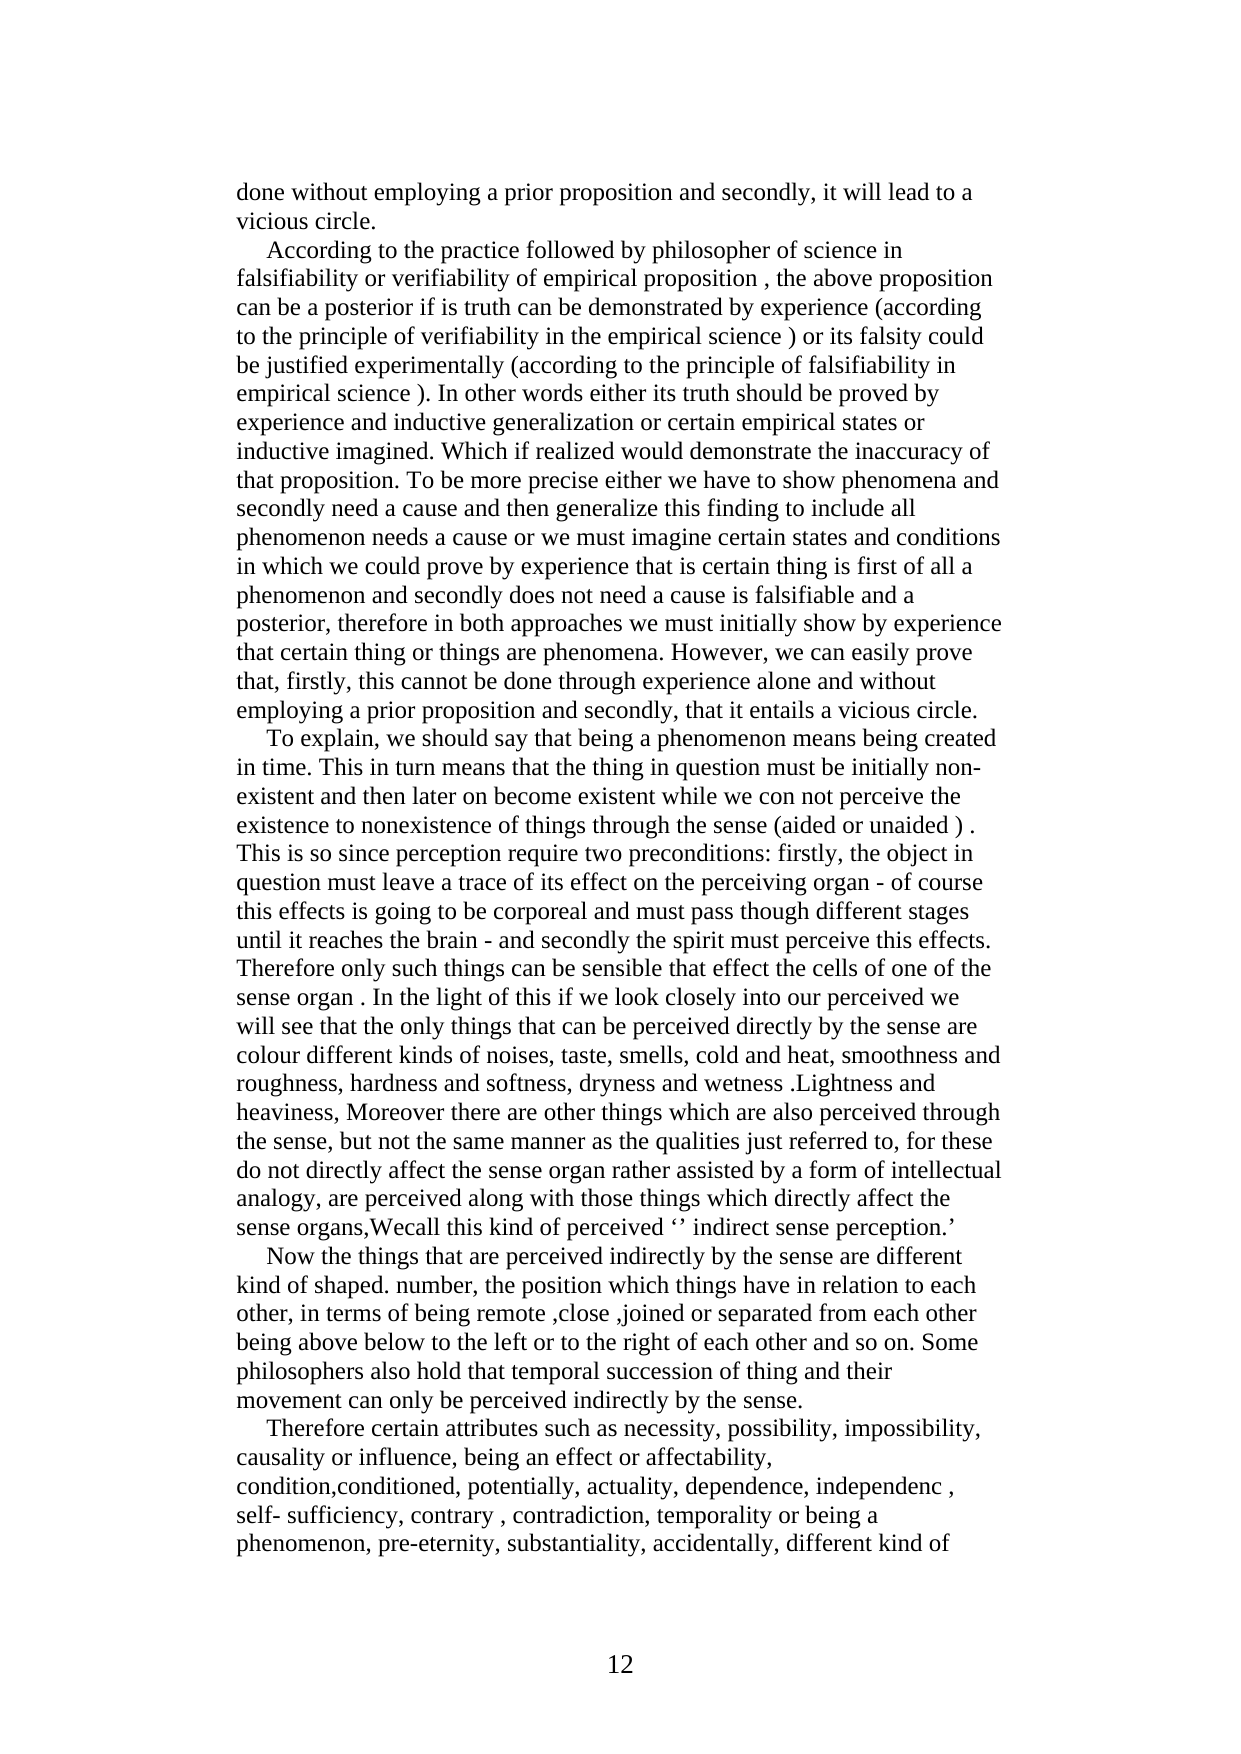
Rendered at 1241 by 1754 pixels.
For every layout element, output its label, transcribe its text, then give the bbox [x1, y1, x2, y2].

text To explain, we should say that being a phenomenon means being created in time. This in turn means that the thing in question must be initially non-existent and then later on become existent while we con not perceive the existence to nonexistence of things through the sense (aided or unaided ) . This is so since perception require two preconditions: firstly, the object in question must leave a trace of its effect on the perceiving organ - of course this effects is going to be corporeal and must pass though different stages until it reaches the brain - and secondly the spirit must perceive this effects. Therefore only such things can be sensible that effect the cells of one of the sense organ . In the light of this if we look closely into our perceived we will see that the only things that can be perceived directly by the sense are colour different kinds of noises, taste, smells, cold and heat, smoothness and roughness, hardness and softness, dryness and wetness .Lightness and heaviness, Moreover there are other things which are also perceived through the sense, but not the same manner as the qualities just referred to, for these do not directly affect the sense organ rather assisted by a form of intellectual analogy, are perceived along with those things which directly affect the sense organs,Wecall this kind of perceived ‘’ indirect sense perception.’ [236, 723, 1004, 1241]
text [236, 177, 1004, 235]
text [236, 1413, 1004, 1557]
text According to the practice followed by philosopher of science in falsifiability or verifiability of empirical proposition , the above proposition can be a posterior if is truth can be demonstrated by experience (according to the principle of verifiability in the empirical science ) or its falsity could be justified experimentally (according to the principle of falsifiability in empirical science ). In other words either its truth should be proved by experience and inductive generalization or certain empirical states or inductive imagined. Which if realized would demonstrate the inaccuracy of that proposition. To be more precise either we have to show phenomena and secondly need a cause and then generalize this finding to include all phenomenon needs a cause or we must imagine certain states and conditions in which we could prove by experience that is certain thing is first of all a phenomenon and secondly does not need a cause is falsifiable and a posterior, therefore in both approaches we must initially show by experience that certain thing or things are phenomena. However, we can easily prove that, firstly, this cannot be done through experience alone and without employing a prior proposition and secondly, that it entails a vicious circle. [236, 235, 1004, 723]
text Now the things that are perceived indirectly by the sense are different kind of shaped. number, the position which things have in relation to each other, in terms of being remote ,close ,joined or separated from each other being above below to the left or to the right of each other and so on. Some philosophers also hold that temporal succession of thing and their movement can only be perceived indirectly by the sense. [236, 1241, 1004, 1413]
